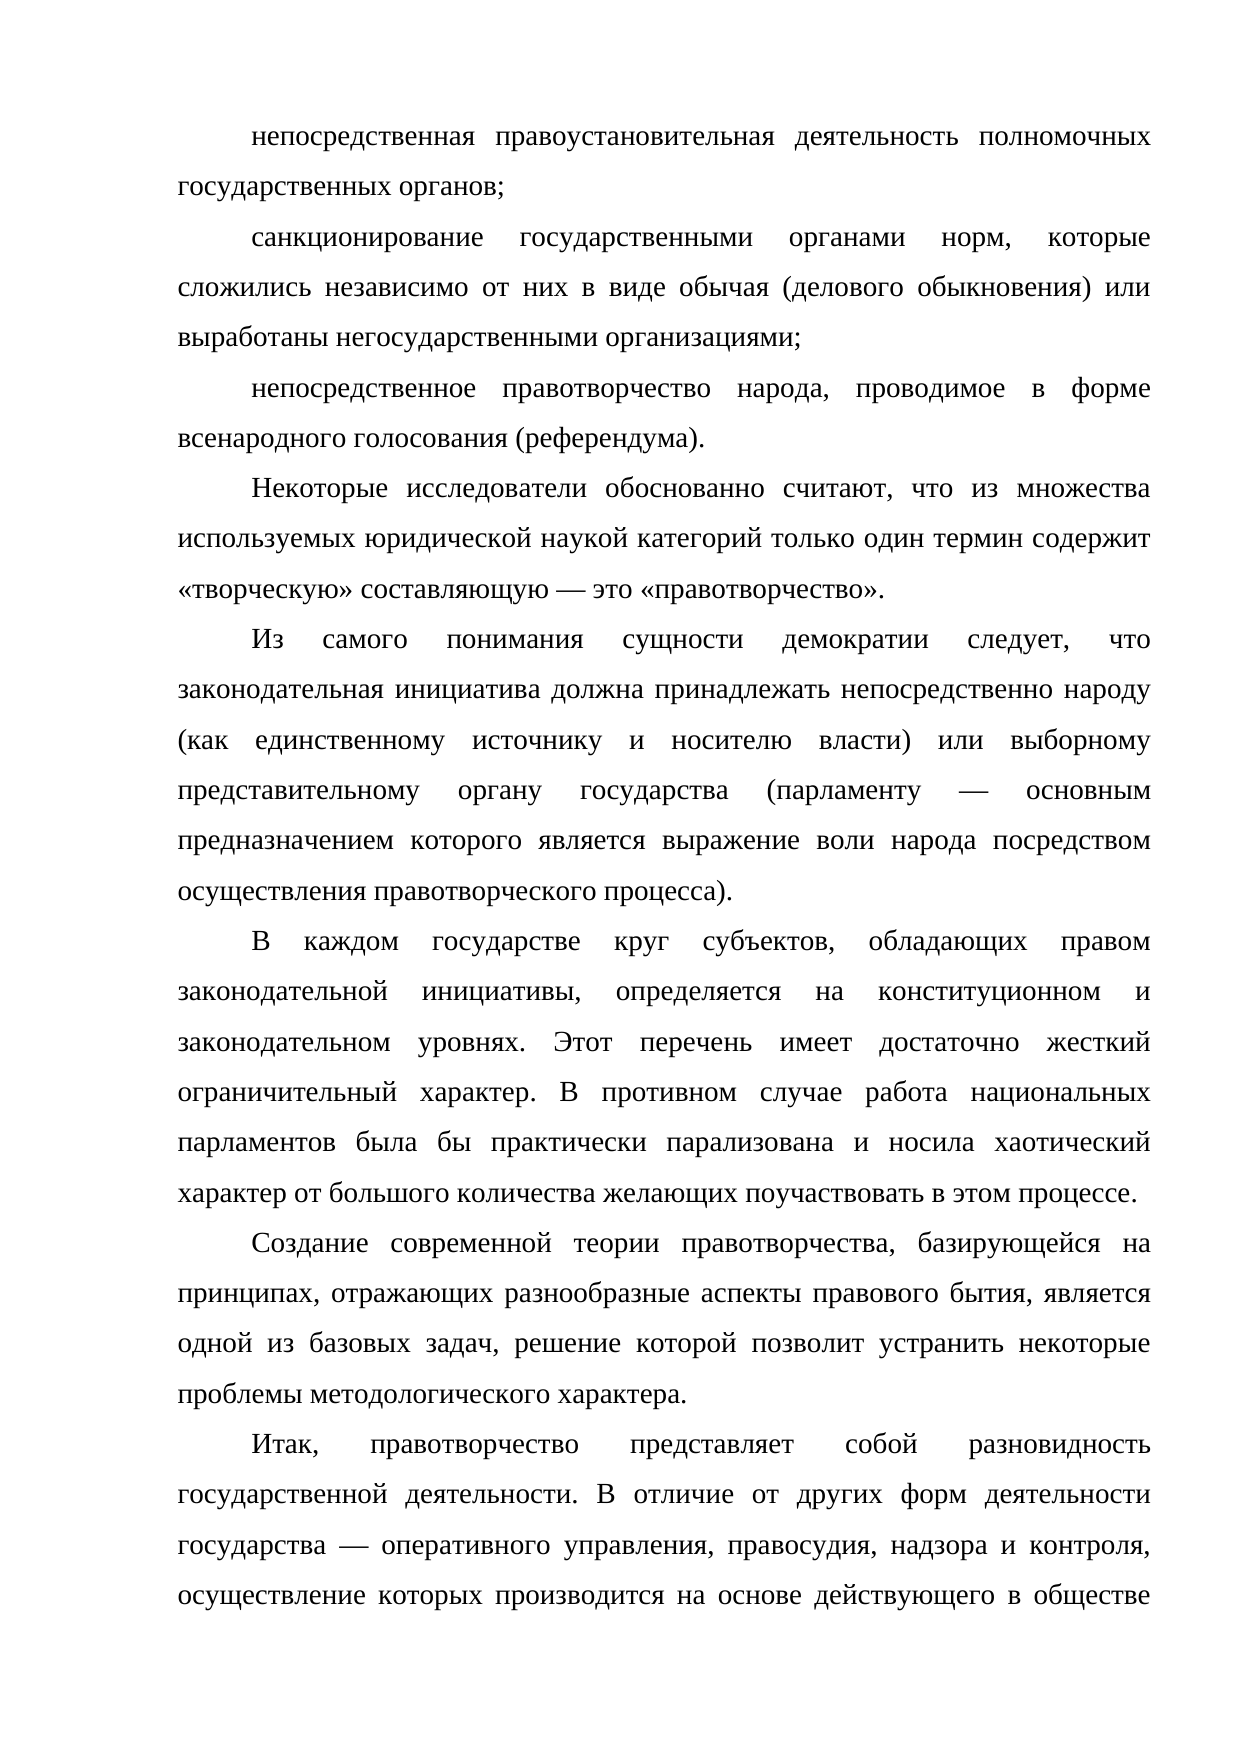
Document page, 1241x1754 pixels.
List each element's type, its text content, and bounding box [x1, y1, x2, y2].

text Создание современной теории правотворчества, базирующейся на принципах, отражающих разнообразные аспекты правового бытия, является одной из базовых задач, решение которой позволит устранить некоторые проблемы методологического характера. [177, 1225, 1152, 1409]
text Из самого понимания сущности демократии следует, что законодательная инициатива должна принадлежать непосредственно народу (как единственному источнику и носителю власти) или выборному представительному органу государства (парламенту — основным предназначением которого является выражение воли народа посредством осуществления правотворческого процесса). [177, 621, 1152, 906]
text Некоторые исследователи обоснованно считают, что из множества используемых юридической наукой категорий только один термин содержит «творческую» составляющую — это «правотворчество». [177, 470, 1152, 604]
text санкционирование государственными органами норм, которые сложились независимо от них в виде обычая (делового обыкновения) или выработаны негосударственными организациями; [177, 219, 1152, 353]
text непосредственное правотворчество народа, проводимое в форме всенародного голосования (референдума). [177, 370, 1152, 453]
text непосредственная правоустановительная деятельность полномочных государственных органов; [177, 118, 1152, 202]
text В каждом государстве круг субъектов, обладающих правом законодательной инициативы, определяется на конституционном и законодательном уровнях. Этот перечень имеет достаточно жесткий ограничительный характер. В противном случае работа национальных парламентов была бы практически парализована и носила хаотический характер от большого количества желающих поучаствовать в этом процессе. [177, 923, 1152, 1208]
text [177, 1426, 1152, 1611]
